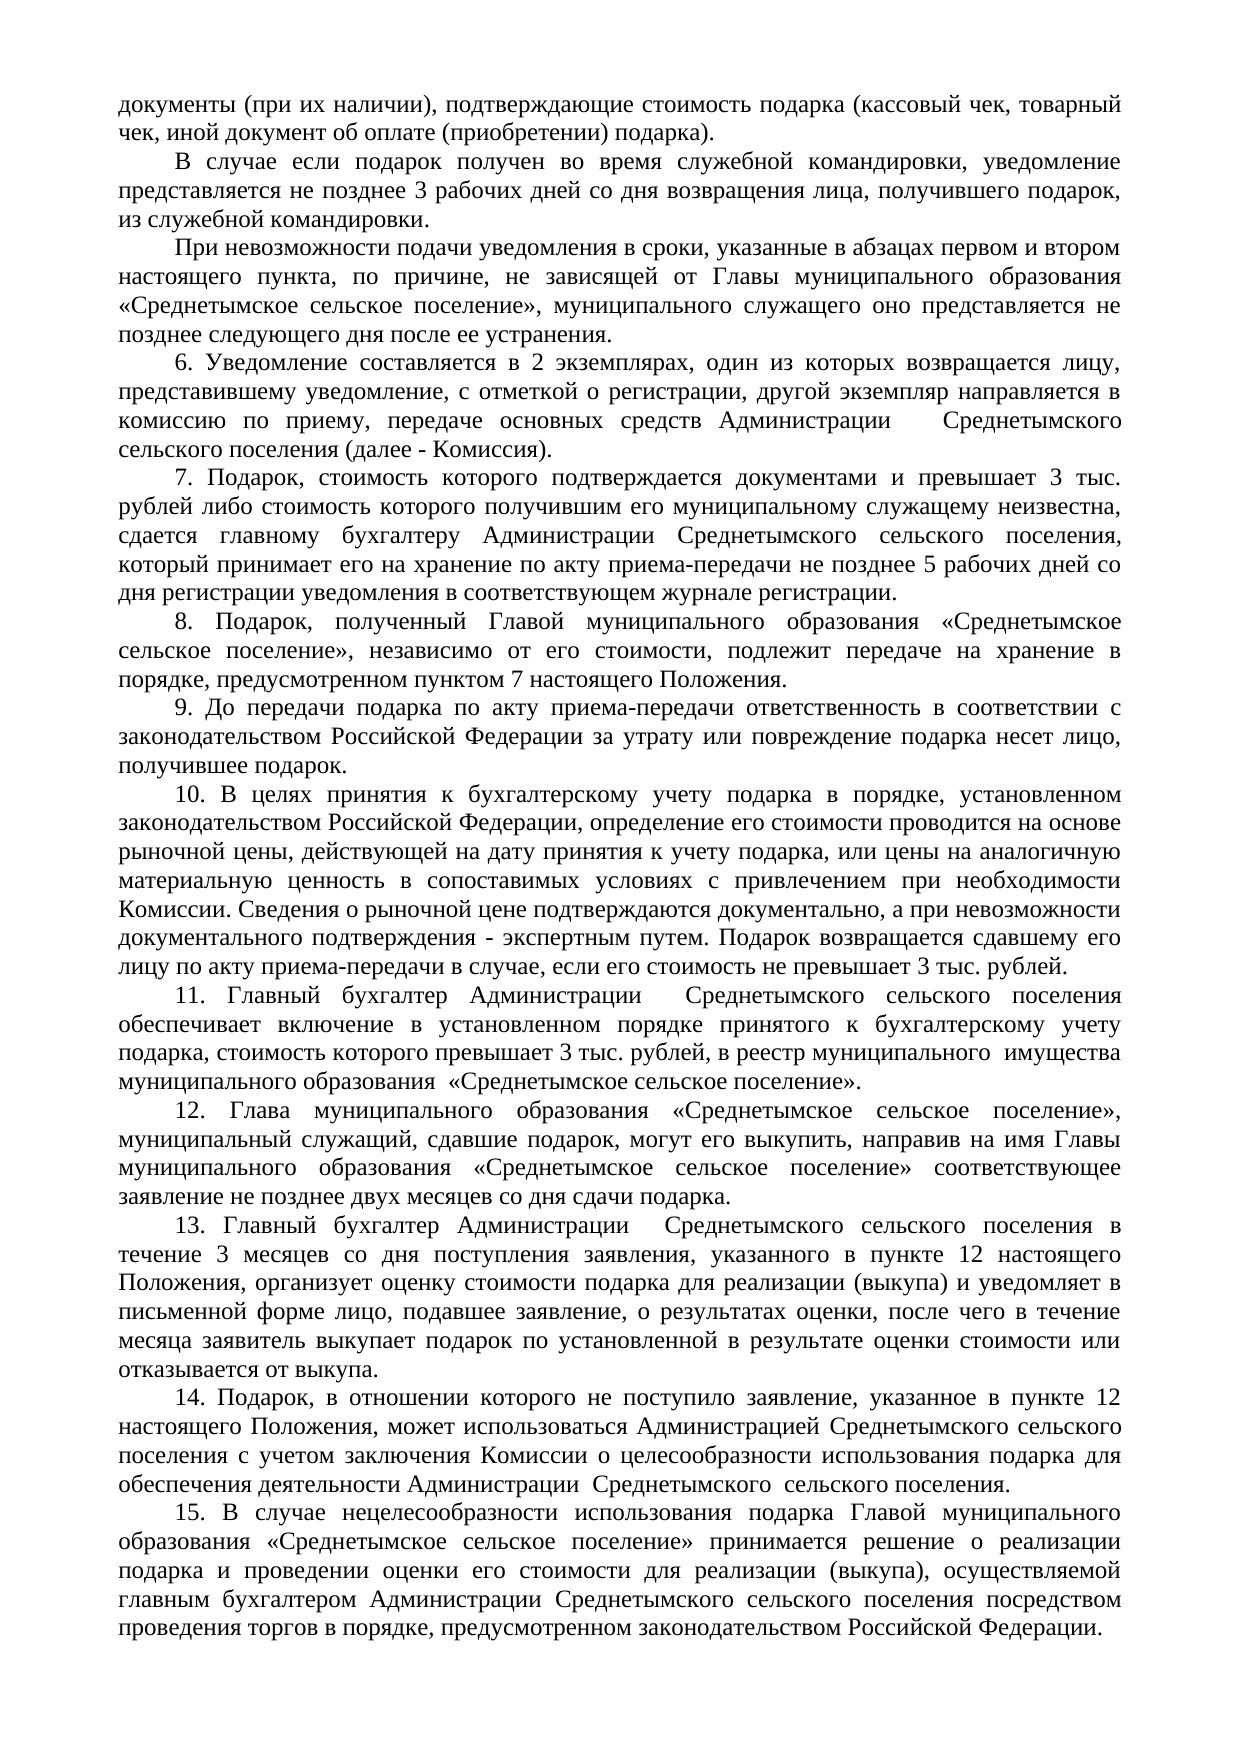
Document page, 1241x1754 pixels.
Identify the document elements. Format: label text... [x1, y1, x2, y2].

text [118, 89, 1122, 146]
text 9. До передачи подарка по акту приема-передачи ответственность в соответствии с законодательством Российской Федерации за утрату или повреждение подарка несет лицо, получившее подарок. [118, 692, 1122, 779]
text 13. Главный бухгалтер Администрации Среднетымского сельского поселения в течение 3 месяцев со дня поступления заявления, указанного в пункте 12 настоящего Положения, организует оценку стоимости подарка для реализации (выкупа) и уведомляет в письменной форме лицо, подавшее заявление, о результатах оценки, после чего в течение месяца заявитель выкупает подарок по установленной в результате оценки стоимости или отказывается от выкупа. [118, 1210, 1122, 1382]
text В случае если подарок получен во время служебной командировки, уведомление представляется не позднее 3 рабочих дней со дня возвращения лица, получившего подарок, из служебной командировки. [118, 146, 1122, 232]
text 7. Подарок, стоимость которого подтверждается документами и превышает 3 тыс. рублей либо стоимость которого получившим его муниципальному служащему неизвестна, сдается главному бухгалтеру Администрации Среднетымского сельского поселения, который принимает его на хранение по акту приема-передачи не позднее 5 рабочих дней со дня регистрации уведомления в соответствующем журнале регистрации. [118, 462, 1122, 606]
text 8. Подарок, полученный Главой муниципального образования «Среднетымское сельское поселение», независимо от его стоимости, подлежит передаче на хранение в порядке, предусмотренном пунктом 7 настоящего Положения. [118, 606, 1122, 692]
text 12. Глава муниципального образования «Среднетымское сельское поселение», муниципальный служащий, сдавшие подарок, могут его выкупить, направив на имя Главы муниципального образования «Среднетымское сельское поселение» соответствующее заявление не позднее двух месяцев со дня сдачи подарка. [118, 1095, 1122, 1210]
text 14. Подарок, в отношении которого не поступило заявление, указанное в пункте 12 настоящего Положения, может использоваться Администрацией Среднетымского сельского поселения с учетом заключения Комиссии о целесообразности использования подарка для обеспечения деятельности Администрации Среднетымского сельского поселения. [118, 1382, 1122, 1497]
text 10. В целях принятия к бухгалтерскому учету подарка в порядке, установленном законодательством Российской Федерации, определение его стоимости проводится на основе рыночной цены, действующей на дату принятия к учету подарка, или цены на аналогичную материальную ценность в сопоставимых условиях с привлечением при необходимости Комиссии. Сведения о рыночной цене подтверждаются документально, а при невозможности документального подтверждения - экспертным путем. Подарок возвращается сдавшему его лицу по акту приема-передачи в случае, если его стоимость не превышает 3 тыс. рублей. [118, 779, 1122, 980]
text 15. В случае нецелесообразности использования подарка Главой муниципального образования «Среднетымское сельское поселение» принимается решение о реализации подарка и проведении оценки его стоимости для реализации (выкупа), осуществляемой главным бухгалтером Администрации Среднетымского сельского поселения посредством проведения торгов в порядке, предусмотренном законодательством Российской Федерации. [118, 1497, 1122, 1641]
text 11. Главный бухгалтер Администрации Среднетымского сельского поселения обеспечивает включение в установленном порядке принятого к бухгалтерскому учету подарка, стоимость которого превышает 3 тыс. рублей, в реестр муниципального имущества муниципального образования «Среднетымское сельское поселение». [118, 980, 1122, 1095]
text 6. Уведомление составляется в 2 экземплярах, один из которых возвращается лицу, представившему уведомление, с отметкой о регистрации, другой экземпляр направляется в комиссию по приему, передаче основных средств Администрации Среднетымского сельского поселения (далее - Комиссия). [118, 347, 1122, 462]
text При невозможности подачи уведомления в сроки, указанные в абзацах первом и втором настоящего пункта, по причине, не зависящей от Главы муниципального образования «Среднетымское сельское поселение», муниципального служащего оно представляется не позднее следующего дня после ее устранения. [118, 232, 1122, 347]
